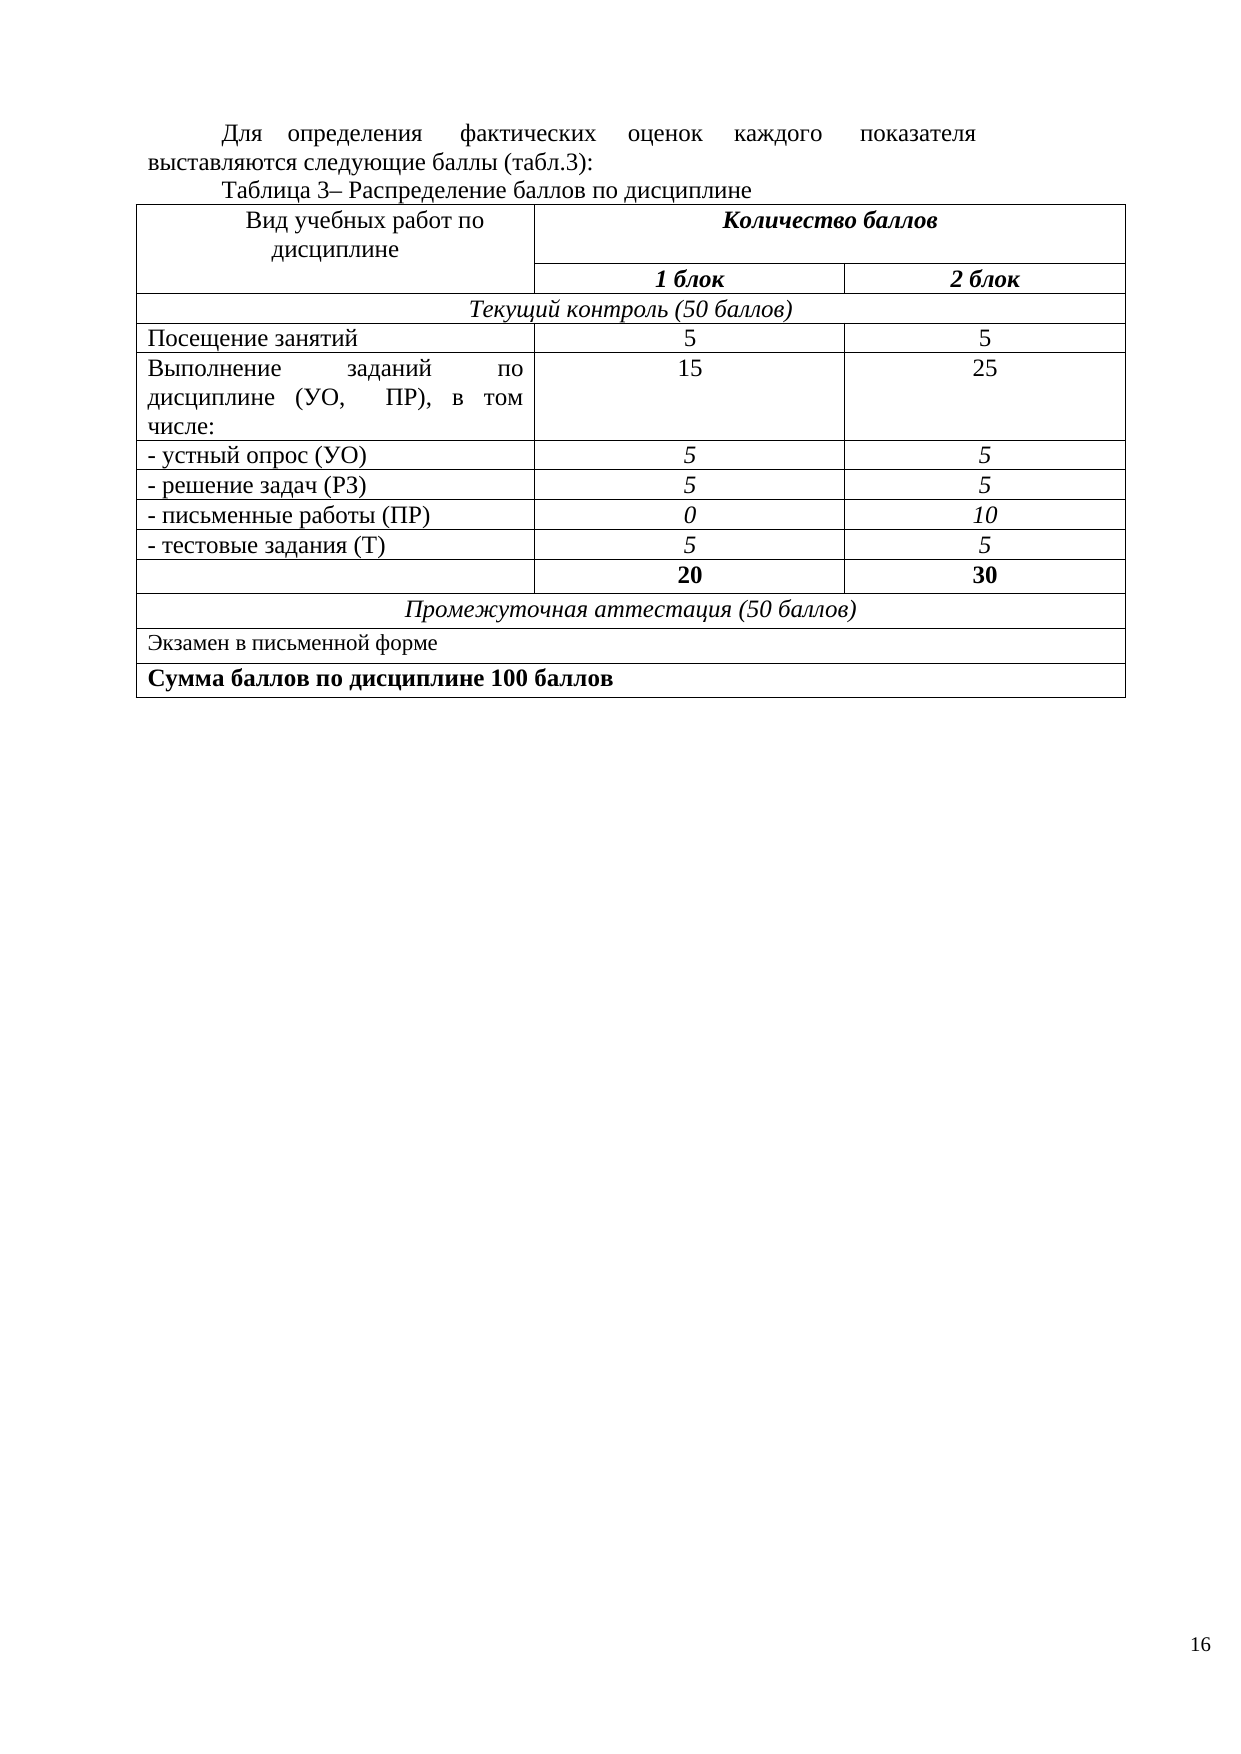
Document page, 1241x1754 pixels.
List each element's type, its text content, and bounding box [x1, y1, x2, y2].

table_cell 20 [535, 560, 844, 593]
table_cell 15 [535, 353, 844, 439]
table_cell Сумма баллов по дисциплине 100 баллов [137, 664, 1125, 697]
table_cell Текущий контроль (50 баллов) [137, 294, 1125, 322]
table_cell [137, 560, 534, 593]
table_cell 30 [845, 560, 1125, 593]
table_cell - устный опрос (УО) [137, 441, 534, 469]
table_cell 1 блок [535, 264, 844, 293]
table_cell 5 [845, 530, 1125, 559]
text Таблица 3– Распределение баллов по дисциплине [148, 176, 1240, 204]
table_cell 5 [845, 324, 1125, 352]
table_cell Экзамен в письменной форме [137, 629, 1125, 662]
table_cell 0 [535, 500, 844, 529]
table_cell 5 [535, 470, 844, 499]
table_cell 10 [845, 500, 1125, 529]
table_cell 5 [845, 470, 1125, 499]
table_cell Выполнение заданий по дисциплине (УО, ПР), в том числе: [137, 353, 534, 439]
table_header Вид учебных работ по дисциплине [137, 205, 534, 293]
table_header Количество баллов [535, 205, 1125, 263]
table_cell 5 [845, 441, 1125, 469]
text Для определения фактических оценок каждого показателя [148, 118, 1240, 147]
text выставляются следующие баллы (табл.3): [148, 147, 1240, 176]
table_cell - письменные работы (ПР) [137, 500, 534, 529]
table_cell 25 [845, 353, 1125, 439]
table_cell 5 [535, 324, 844, 352]
table_cell Промежуточная аттестация (50 баллов) [137, 594, 1125, 628]
table_cell 2 блок [845, 264, 1125, 293]
table_cell Посещение занятий [137, 324, 534, 352]
table_cell 5 [535, 441, 844, 469]
table_cell - тестовые задания (Т) [137, 530, 534, 559]
table_cell - решение задач (РЗ) [137, 470, 534, 499]
table_cell 5 [535, 530, 844, 559]
